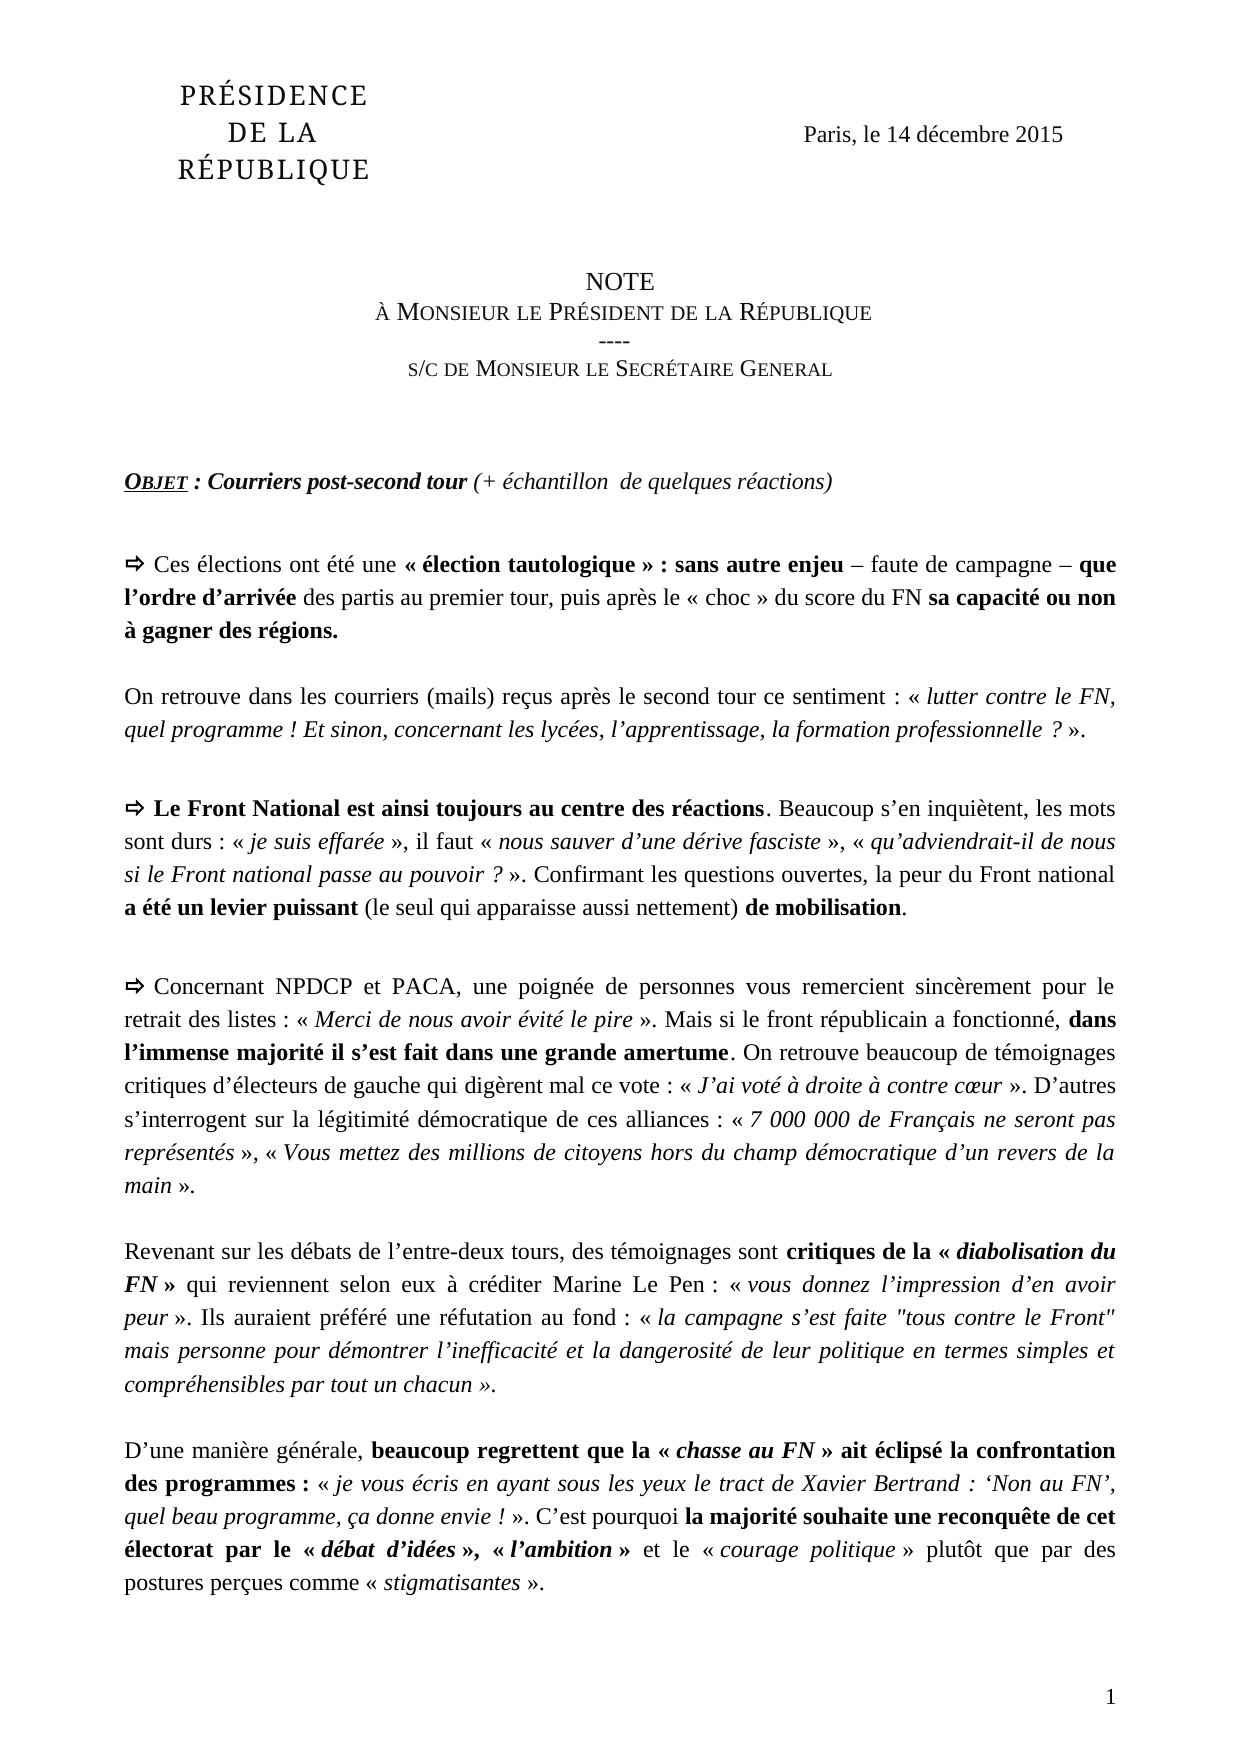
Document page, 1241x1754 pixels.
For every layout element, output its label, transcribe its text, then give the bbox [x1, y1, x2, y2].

text On retrouve dans les courriers (mails) reçus après le second tour ce sentiment : « lutter contre le FN, quel programme ! Et sinon, concernant les lycées, l’apprentissage, la formation professionnelle ? ». [124, 682, 1116, 743]
text PrÉsidence [124, 77, 422, 114]
list Le Front National est ainsi toujours au centre des réactions. Beaucoup s’en inquiètent, les mots sont durs : « je suis effarée », il faut « nous sauver d’une dérive fasciste », « qu’adviendrait-il de nous si le Front national passe au pouvoir ? ». Confirmant les questions ouvertes, la peur du Front national a été un levier puissant (le seul qui apparaisse aussi nettement) de mobilisation. [124, 794, 1116, 921]
text à Monsieur le Président de la République [124, 296, 1116, 326]
text NOTE [124, 266, 1116, 296]
list Ces élections ont été une « élection tautologique » : sans autre enjeu – faute de campagne – que l’ordre d’arrivée des partis au premier tour, puis après le « choc » du score du FN sa capacité ou non à gagner des régions. [124, 549, 1116, 643]
text D’une manière générale, beaucoup regrettent que la « chasse au FN » ait éclipsé la confrontation des programmes : « je vous écris en ayant sous les yeux le tract de Xavier Bertrand : ‘Non au FN’, quel beau programme, ça donne envie ! ». C’est pourquoi la majorité souhaite une reconquête de cet électorat par le « débat d’idées », « l’ambition » et le « courage politique » plutôt que par des postures perçues comme « stigmatisantes ». [124, 1436, 1116, 1596]
text Revenant sur les débats de l’entre-deux tours, des témoignages sont critiques de la « diabolisation du FN » qui reviennent selon eux à créditer Marine Le Pen : « vous donnez l’impression d’en avoir peur ». Ils auraient préféré une réfutation au fond : « la campagne s’est faite "tous contre le Front" mais personne pour démontrer l’inefficacité et la dangerosité de leur politique en termes simples et compréhensibles par tout un chacun ». [124, 1237, 1116, 1397]
text République [124, 151, 422, 187]
list Concernant NPDCP et PACA, une poignée de personnes vous remercient sincèrement pour le retrait des listes : « Merci de nous avoir évité le pire ». Mais si le front républicain a fonctionné, dans l’immense majorité il s’est fait dans une grande amertume. On retrouve beaucoup de témoignages critiques d’électeurs de gauche qui digèrent mal ce vote : « J’ai voté à droite à contre cœur ». D’autres s’interrogent sur la légitimité démocratique de ces alliances : « 7 000 000 de Français ne seront pas représentés », « Vous mettez des millions de citoyens hors du champ démocratique d’un revers de la main ». [124, 972, 1116, 1198]
text s/c de Monsieur le Secrétaire General [124, 354, 1116, 382]
text Objet : Courriers post-second tour (+ échantillon de quelques réactions) [124, 467, 1116, 494]
text ---- [124, 326, 1116, 354]
text de la Paris, le 14 décembre 2015 [227, 114, 1116, 151]
